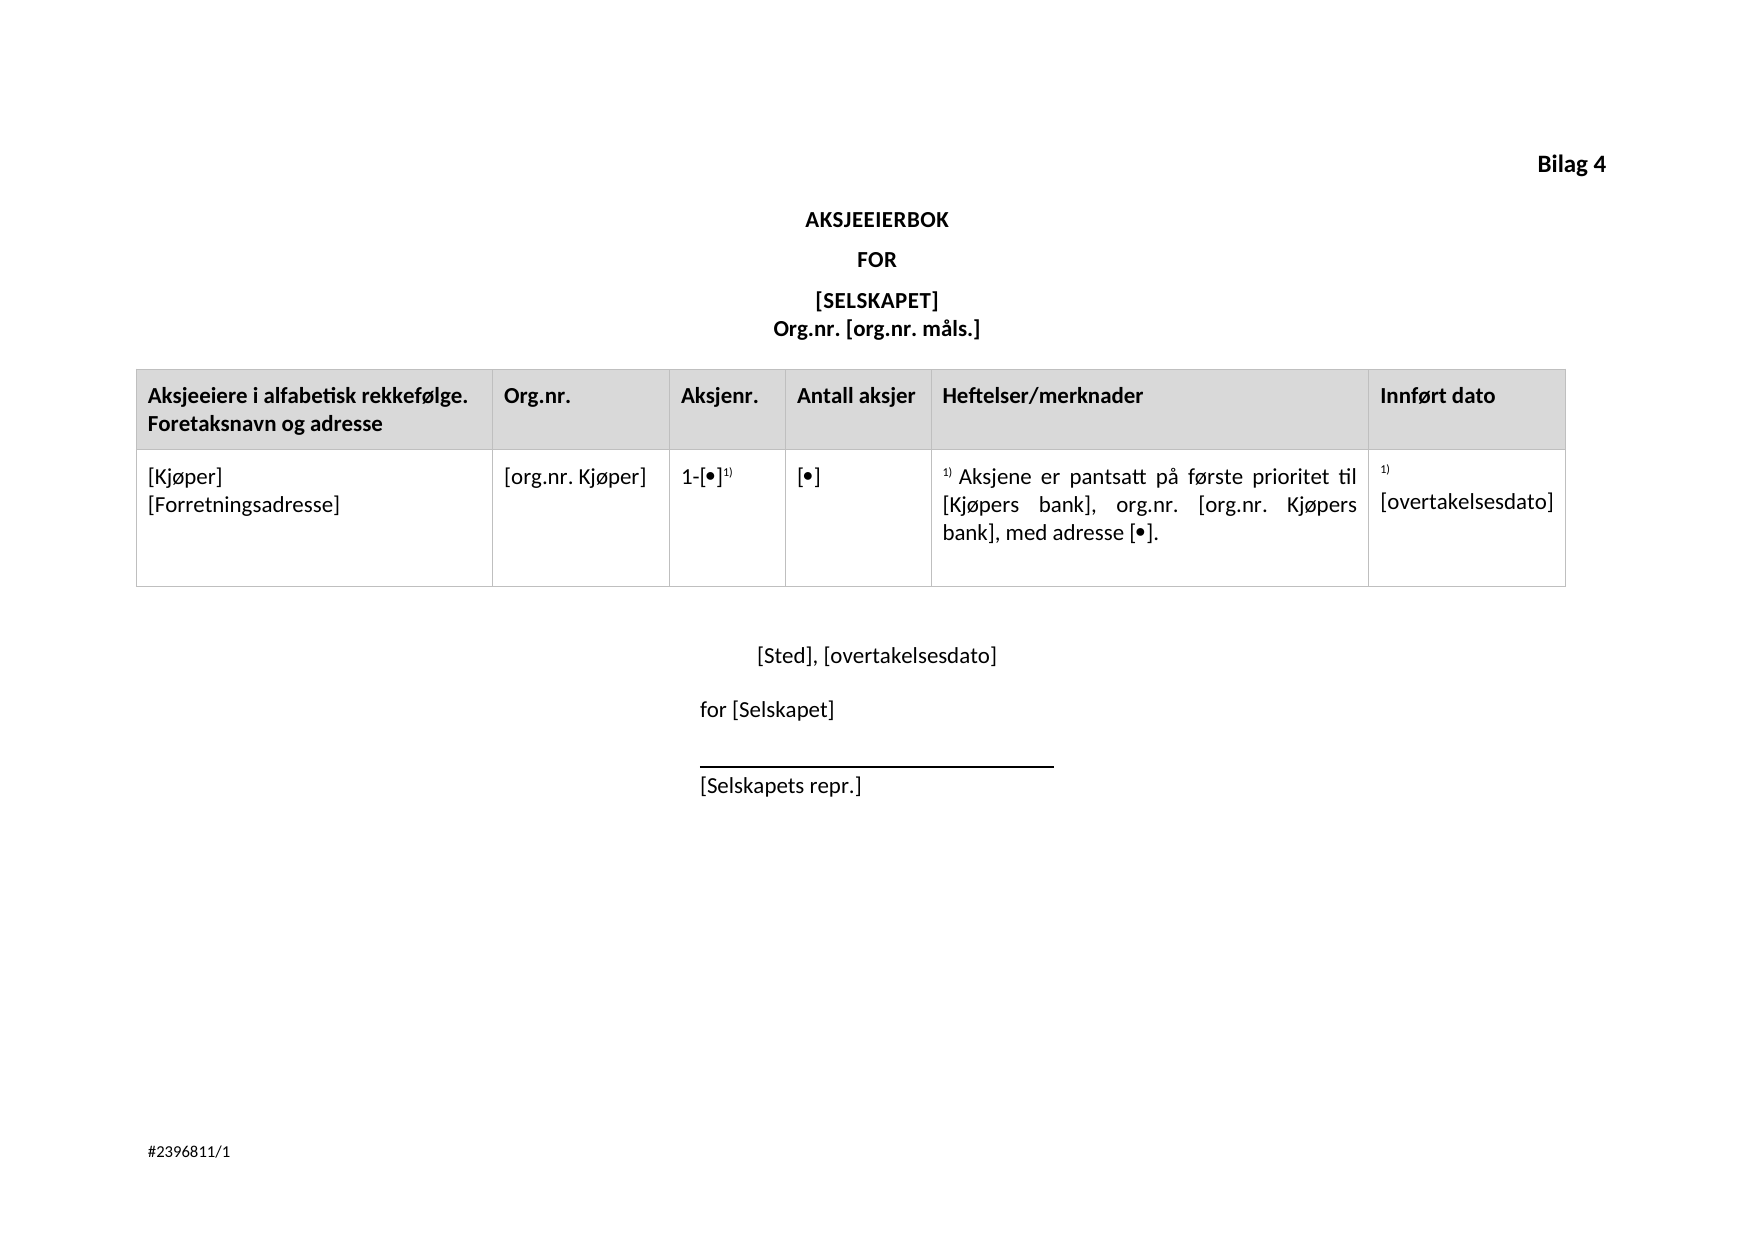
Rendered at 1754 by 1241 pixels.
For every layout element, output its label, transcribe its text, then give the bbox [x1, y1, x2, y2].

text [Sted], [overtakelsesdato] [148, 641, 1606, 669]
table_cell [org.nr. Kjøper] [493, 450, 669, 586]
table_cell 1) Aksjene er pantsatt på første prioritet til [Kjøpers bank], org.nr. [org.nr. Kjøpers bank], med adresse []. [932, 450, 1368, 586]
table_header Aksjenr. [670, 370, 785, 449]
text [Selskapet] [148, 286, 1606, 314]
table_header Heftelser/merknader [932, 370, 1368, 449]
text Aksjeeierbok [148, 205, 1606, 233]
text Org.nr. [org.nr. måls.] [148, 314, 1606, 342]
table_cell 1-[]1) [670, 450, 785, 586]
table_header Innført dato [1369, 370, 1565, 449]
table_cell 1) [overtakelsesdato] [1369, 450, 1565, 586]
table_cell [Kjøper] [Forretningsadresse] [137, 450, 492, 586]
table_cell [] [786, 450, 931, 586]
table_header Org.nr. [493, 370, 669, 449]
table_header for [Selskapet] [700, 696, 1054, 766]
table_header Antall aksjer [786, 370, 931, 449]
text for [148, 246, 1606, 274]
table_header Aksjeeiere i alfabetisk rekkefølge. Foretaksnavn og adresse [137, 370, 492, 449]
table_cell [Selskapets repr.] [700, 768, 1054, 826]
